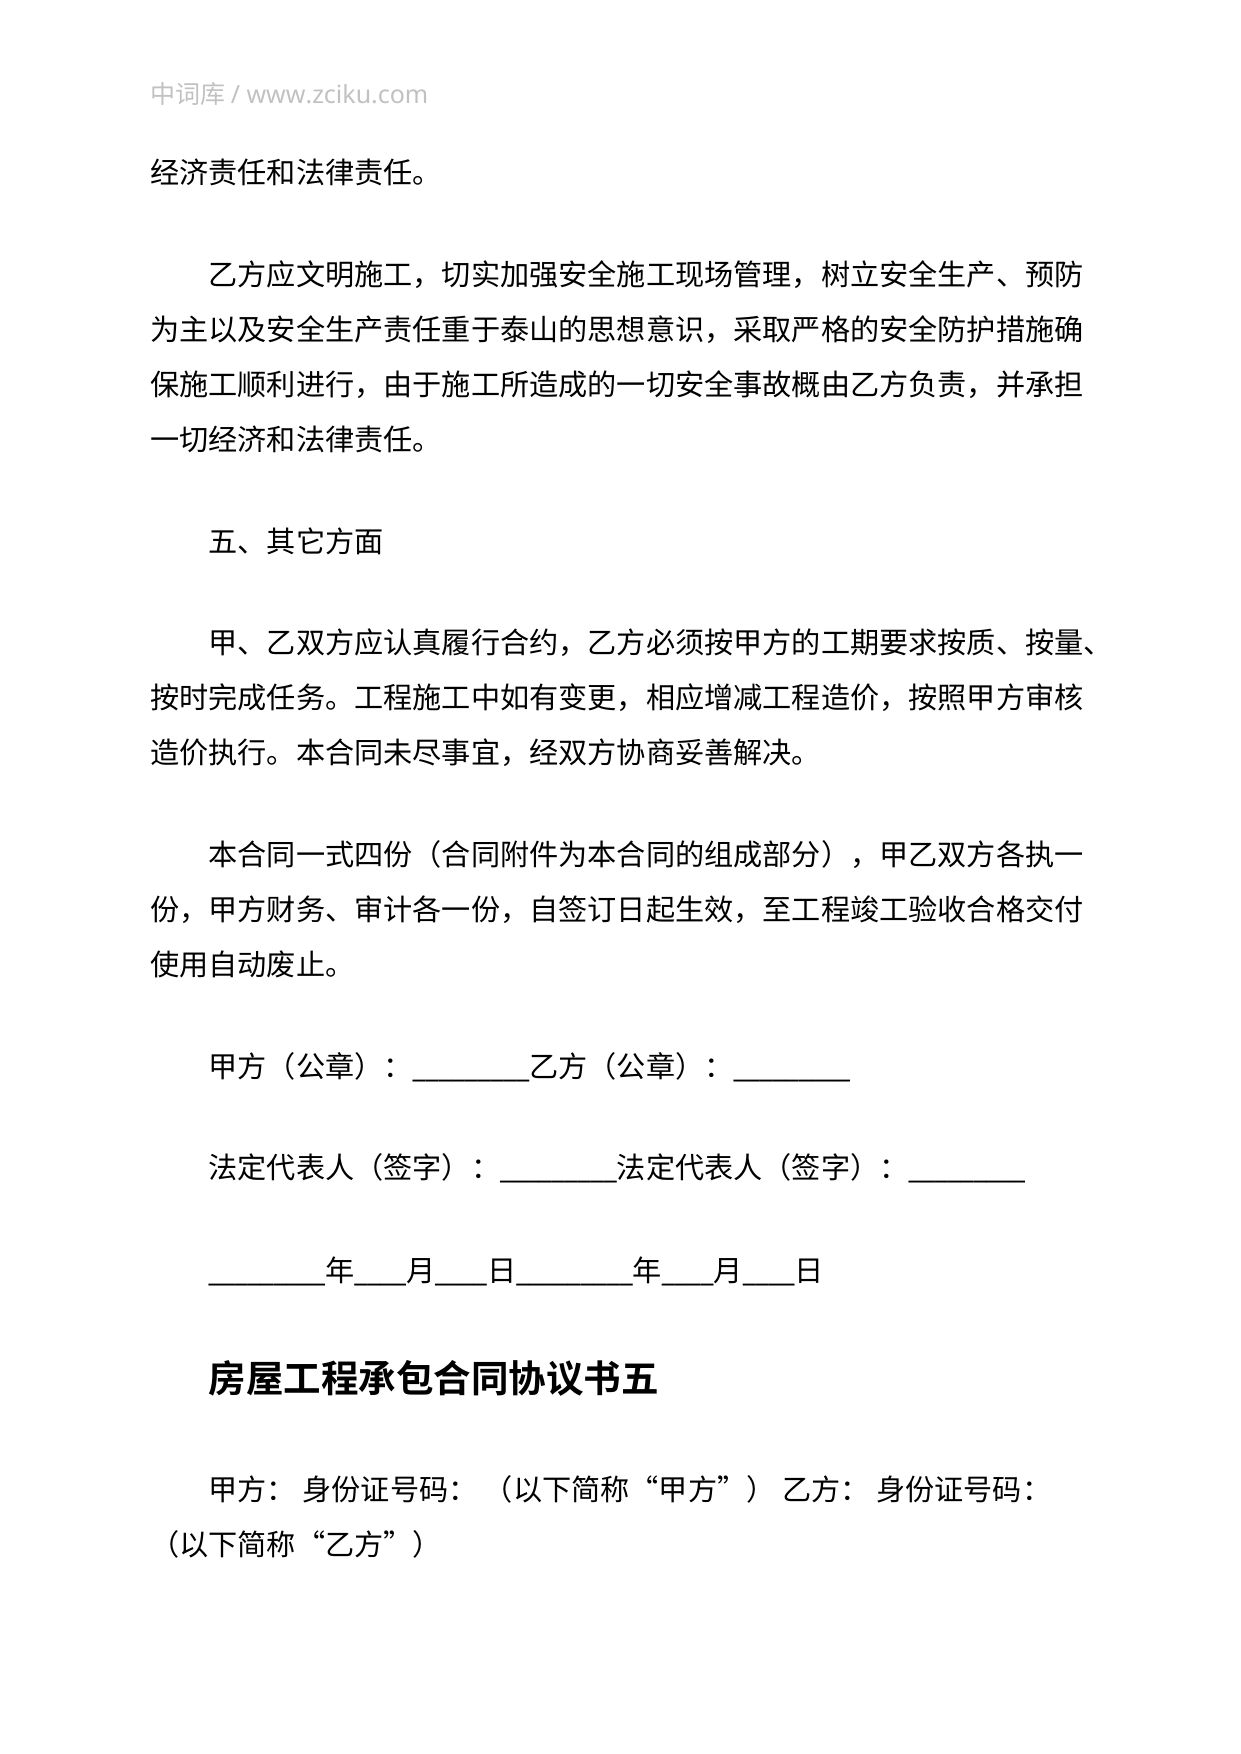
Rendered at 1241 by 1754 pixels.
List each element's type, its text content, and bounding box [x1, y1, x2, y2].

text 五、其它方面 [150, 518, 1090, 561]
text 甲、乙双方应认真履行合约，乙方必须按甲方的工期要求按质、按量、按时完成任务。工程施工中如有变更，相应增减工程造价，按照甲方审核造价执行。本合同未尽事宜，经双方协商妥善解决。 [150, 620, 1090, 772]
text 甲方（公章）：_________乙方（公章）：_________ [150, 1043, 1090, 1086]
text 甲方： 身份证号码： （以下简称“甲方”） 乙方： 身份证号码： （以下简称“乙方”） [150, 1466, 1090, 1564]
text 本合同一式四份（合同附件为本合同的组成部分），甲乙双方各执一份，甲方财务、审计各一份，自签订日起生效，至工程竣工验收合格交付使用自动废止。 [150, 832, 1090, 984]
text 法定代表人（签字）：_________法定代表人（签字）：_________ [150, 1145, 1090, 1187]
text 乙方应文明施工，切实加强安全施工现场管理，树立安全生产、预防为主以及安全生产责任重于泰山的思想意识，采取严格的安全防护措施确保施工顺利进行，由于施工所造成的一切安全事故概由乙方负责，并承担一切经济和法律责任。 [150, 252, 1090, 459]
text 房屋工程承包合同协议书五 [150, 1349, 1090, 1403]
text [150, 150, 1090, 192]
text _________年____月____日_________年____月____日 [150, 1247, 1090, 1289]
